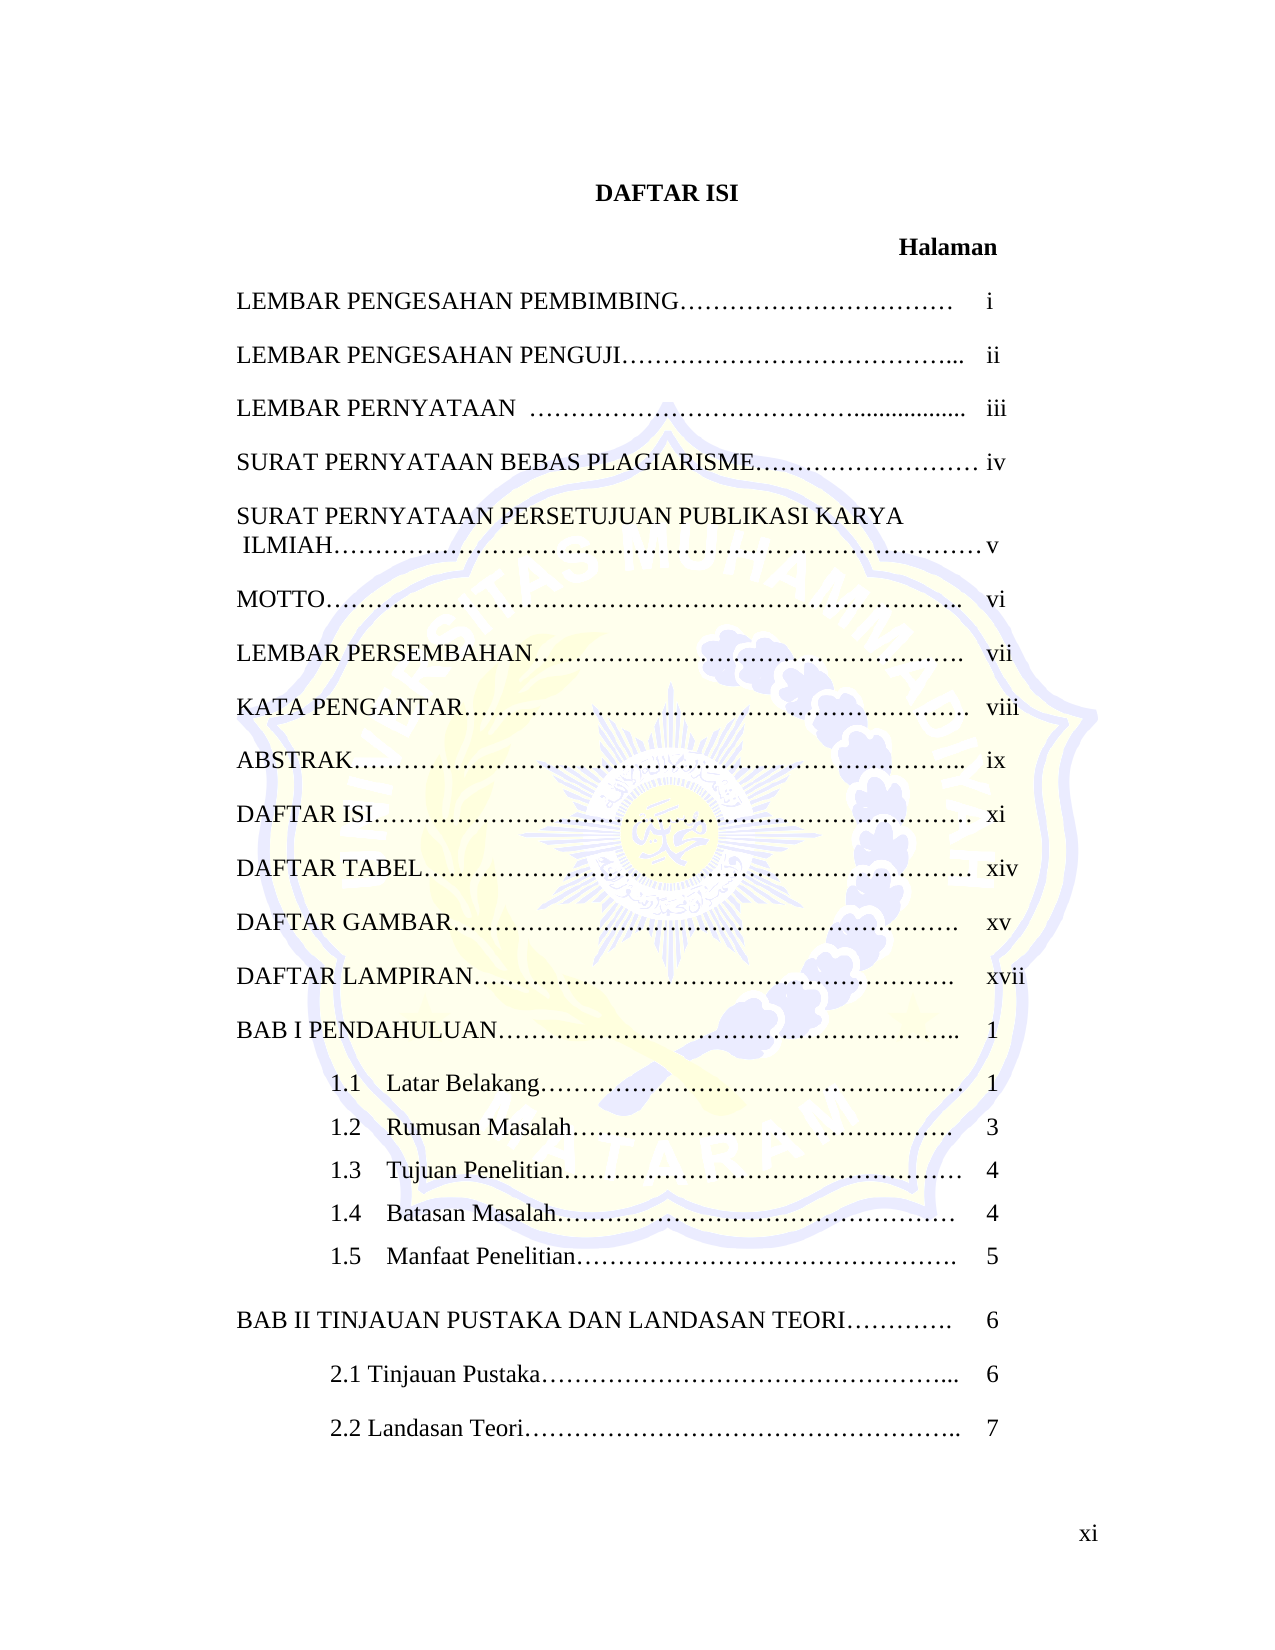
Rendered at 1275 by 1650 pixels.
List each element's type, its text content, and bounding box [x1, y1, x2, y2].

text DAFTAR LAMPIRAN…………………………………………………. xvii [236, 961, 1098, 989]
list Latar Belakang…………………………………………… 1 [330, 1068, 1098, 1097]
text DAFTAR TABEL………………………………………………………… xiv [236, 853, 1098, 882]
text 2.2 Landasan Teori…………………………………………….. 7 [236, 1413, 1098, 1441]
text ILMIAH…………………………………………………………………… v [236, 530, 1098, 559]
text LEMBAR PENGESAHAN PEMBIMBING…………………………… i [236, 286, 1098, 314]
text BAB II TINJAUAN PUSTAKA DAN LANDASAN TEORI…………. 6 [236, 1305, 1098, 1334]
text DAFTAR GAMBAR……………………………………………………. xv [236, 907, 1098, 936]
text LEMBAR PERNYATAAN ………………………………….................. iii [236, 393, 1098, 422]
text BAB I PENDAHULUAN……………………………………………….. 1 [236, 1015, 1098, 1043]
text SURAT PERNYATAAN PERSETUJUAN PUBLIKASI KARYA [236, 501, 1098, 530]
list Rumusan Masalah………………………………………. 3 [330, 1112, 1098, 1140]
text SURAT PERNYATAAN BEBAS PLAGIARISME……………………… iv [236, 447, 1098, 476]
text ABSTRAK……………………………………………………………….. ix [236, 745, 1098, 774]
text LEMBAR PERSEMBAHAN……………………………………………. vii [236, 638, 1098, 666]
list Batasan Masalah………………………………………… 4 [330, 1198, 1098, 1227]
text 2.1 Tinjauan Pustaka…………………………………………... 6 [330, 1359, 1098, 1388]
list Manfaat Penelitian………………………………………. 5 [330, 1241, 1098, 1270]
text MOTTO………………………………………………………………….. vi [236, 584, 1098, 613]
text Halaman [836, 232, 1098, 261]
text LEMBAR PENGESAHAN PENGUJI…………………………………... ii [236, 340, 1098, 368]
text DAFTAR ISI……………………………………………………………… xi [236, 799, 1098, 828]
list Tujuan Penelitian………………………………………… 4 [330, 1155, 1098, 1183]
text DAFTAR ISI [236, 178, 1098, 207]
text KATA PENGANTAR……………………………………………………. viii [236, 692, 1098, 720]
